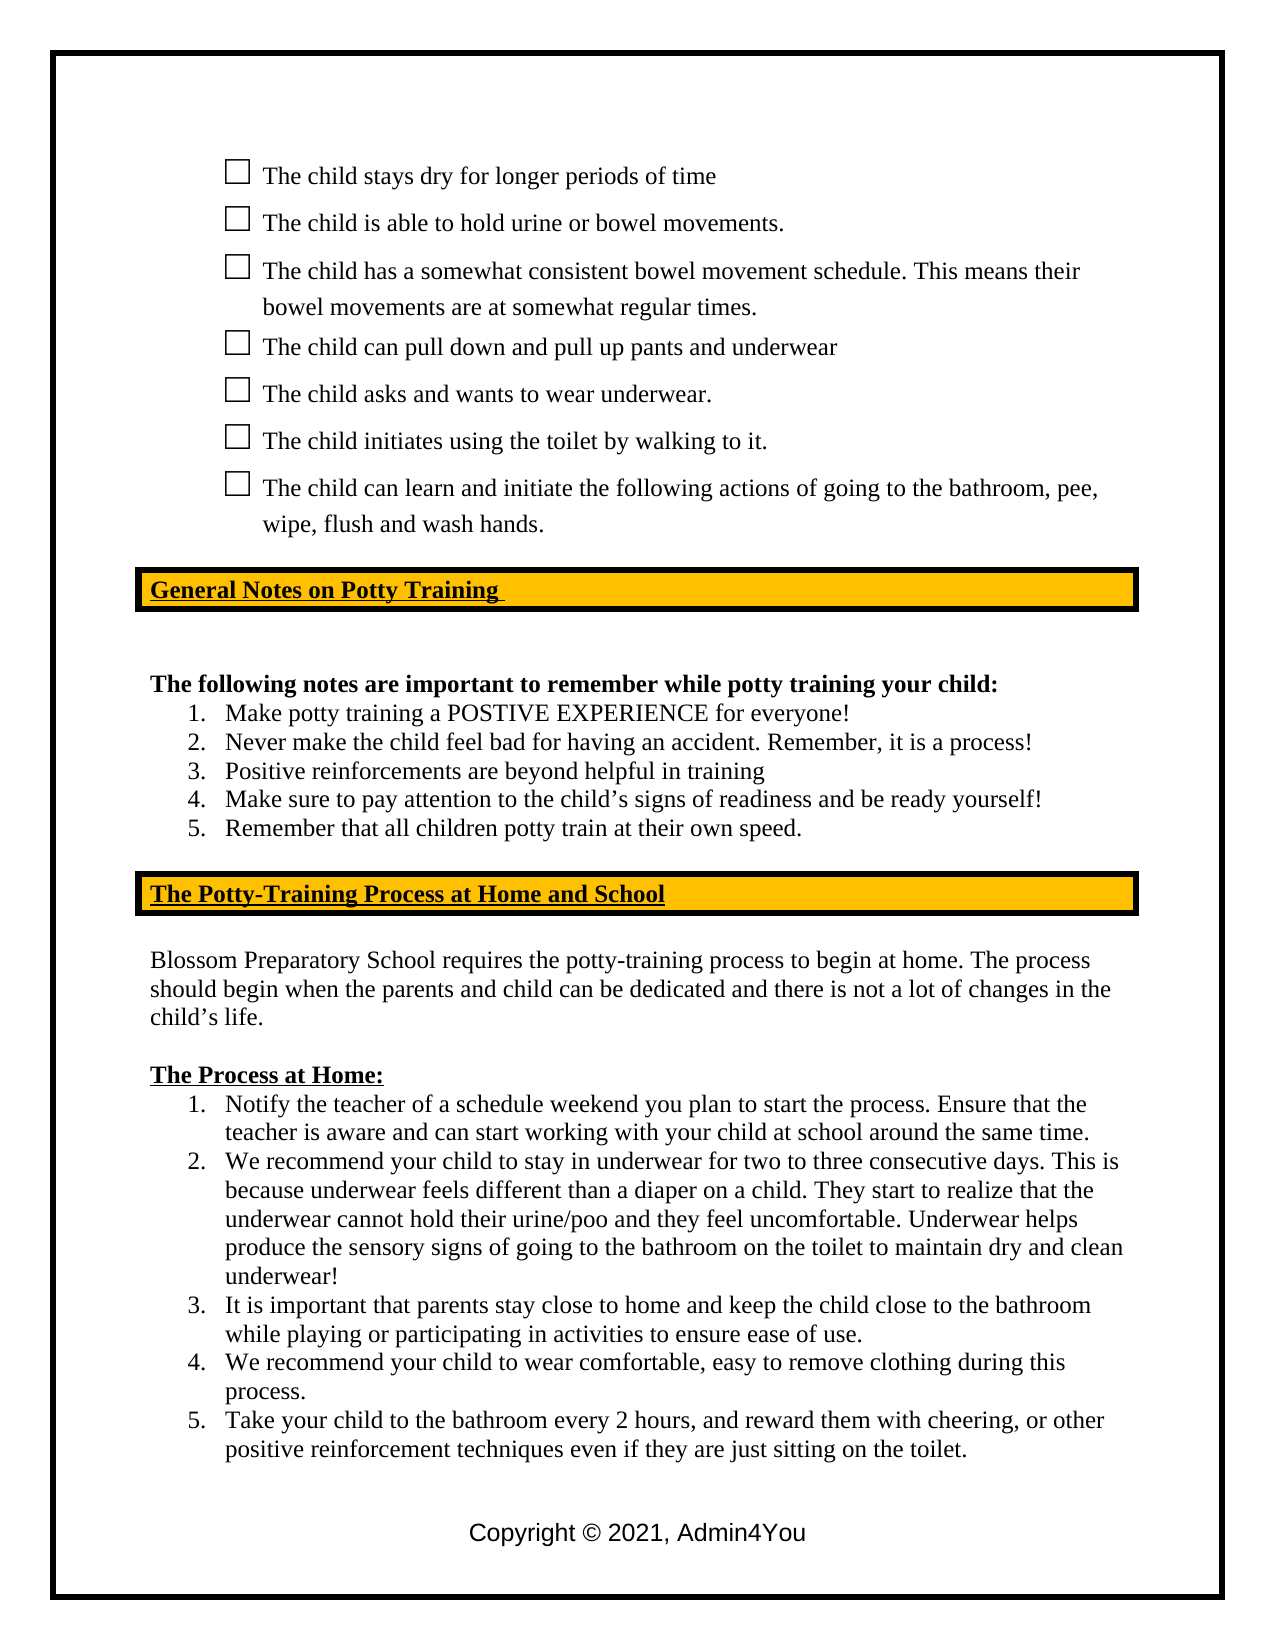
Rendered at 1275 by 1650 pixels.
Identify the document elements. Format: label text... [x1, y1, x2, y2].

list Make potty training a POSTIVE EXPERIENCE for everyone! [187, 698, 1125, 727]
list Remember that all children potty train at their own speed. [187, 813, 1125, 842]
list Notify the teacher of a schedule weekend you plan to start the process. Ensure that the teacher is aware and can start working with your child at school around the same time. [187, 1089, 1125, 1146]
text Blossom Preparatory School requires the potty-training process to begin at home. The process should begin when the parents and child can be dedicated and there is not a lot of changes in the child’s life. [150, 945, 1125, 1031]
list The child asks and wants to wear underwear. [225, 367, 1125, 415]
list Never make the child feel bad for having an accident. Remember, it is a process! [187, 727, 1125, 756]
text The Potty-Training Process at Home and School [142, 877, 1133, 910]
list It is important that parents stay close to home and keep the child close to the bathroom while playing or participating in activities to ensure ease of use. [187, 1290, 1125, 1347]
text The Process at Home: [150, 1060, 1125, 1089]
text The following notes are important to remember while potty training your child: [150, 669, 1125, 698]
list Take your child to the bathroom every 2 hours, and reward them with cheering, or other positive reinforcement techniques even if they are just sitting on the toilet. [187, 1405, 1125, 1462]
list The child can pull down and pull up pants and underwear [225, 320, 1125, 367]
list The child can learn and initiate the following actions of going to the bathroom, pee, wipe, flush and wash hands. [225, 462, 1125, 538]
text General Notes on Potty Training [142, 573, 1133, 606]
list The child has a somewhat consistent bowel movement schedule. This means their bowel movements are at somewhat regular times. [225, 244, 1125, 320]
list Make sure to pay attention to the child’s signs of readiness and be ready yourself! [187, 784, 1125, 813]
list The child initiates using the toilet by walking to it. [225, 415, 1125, 462]
list The child stays dry for longer periods of time [225, 150, 1125, 197]
list We recommend your child to stay in underwear for two to three consecutive days. This is because underwear feels different than a diaper on a child. They start to realize that the underwear cannot hold their urine/poo and they feel uncomfortable. Underwear helps produce the sensory signs of going to the bathroom on the toilet to maintain dry and clean underwear! [187, 1146, 1125, 1290]
list We recommend your child to wear comfortable, easy to remove clothing during this process. [187, 1347, 1125, 1405]
list The child is able to hold urine or bowel movements. [225, 197, 1125, 244]
list Positive reinforcements are beyond helpful in training [187, 756, 1125, 784]
